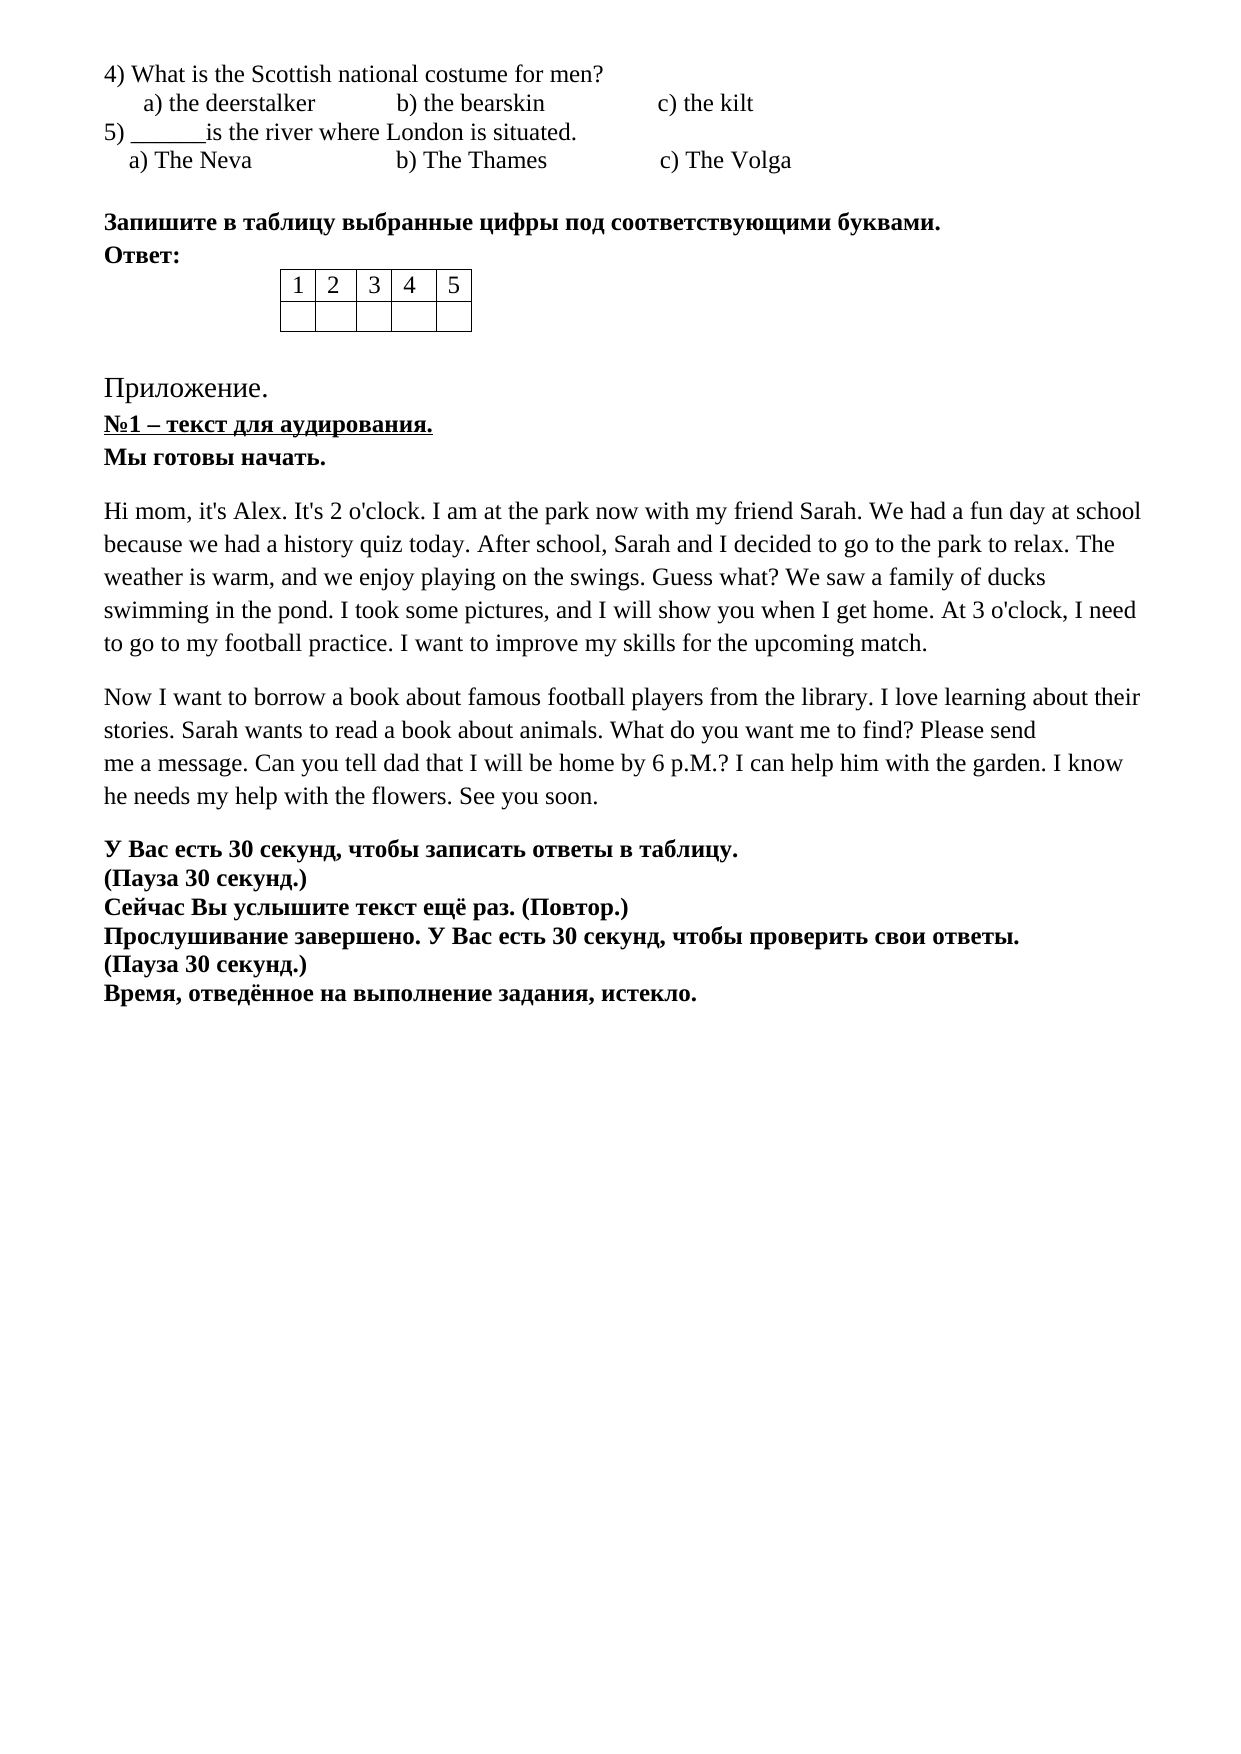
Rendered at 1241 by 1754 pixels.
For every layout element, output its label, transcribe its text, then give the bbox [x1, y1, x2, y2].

table_header 4 [392, 270, 436, 301]
table_cell [357, 302, 391, 331]
text а) the deerstalker b) the bearskin с) the kilt [118, 88, 1152, 117]
text Ответ: [103, 240, 1152, 269]
text 5) ______is the river where London is situated. [103, 117, 1152, 145]
text Запишите в таблицу выбранные цифры под соответствующими буквами. [103, 207, 1152, 236]
table_header 3 [357, 270, 391, 301]
text Прослушивание завершено. У Вас есть 30 секунд, чтобы проверить свои ответы. [103, 921, 1152, 949]
text (Пауза 30 секунд.) [103, 863, 1152, 892]
text У Вас есть 30 секунд, чтобы записать ответы в таблицу. [103, 834, 1152, 863]
text Hi mom, it's Alex. It's 2 o'clock. I am at the park now with my friend Sarah. We had a fun day at school because we had a history quiz today. After school, Sarah and I decided to go to the park to relax. The weather is warm, and we enjoy playing on the swings. Guess what? We saw a family of ducks swimming in the pond. I took some pictures, and I will show you when I get home. At 3 o'clock, I need to go to my football practice. I want to improve my skills for the upcoming match. [103, 496, 1152, 657]
table_header 1 [281, 270, 315, 301]
table_header 5 [437, 270, 471, 301]
text 4) What is the Scottish national costume for men? [104, 59, 1152, 88]
text Приложение. [103, 370, 1152, 404]
table_cell [437, 302, 471, 331]
text Мы готовы начать. [103, 442, 1152, 471]
text Now I want to borrow a book about famous football players from the library. I love learning about their stories. Sarah wants to read a book about animals. What do you want me to find? Please send me a message. Can you tell dad that I will be home by 6 p.M.? I can help him with the garden. I know he needs my help with the flowers. See you soon. [103, 682, 1152, 809]
text №1 – текст для аудирования. [103, 409, 1152, 438]
text Сейчас Вы услышите текст ещё раз. (Повтор.) [103, 892, 1152, 921]
table_cell [316, 302, 356, 331]
table_cell [392, 302, 436, 331]
table_cell [281, 302, 315, 331]
text Время, отведённое на выполнение задания, истекло. [103, 978, 1152, 1007]
text (Пауза 30 секунд.) [103, 949, 1152, 978]
text a) The Neva b) The Thames c) The Volga [103, 145, 1152, 174]
table_header 2 [316, 270, 356, 301]
